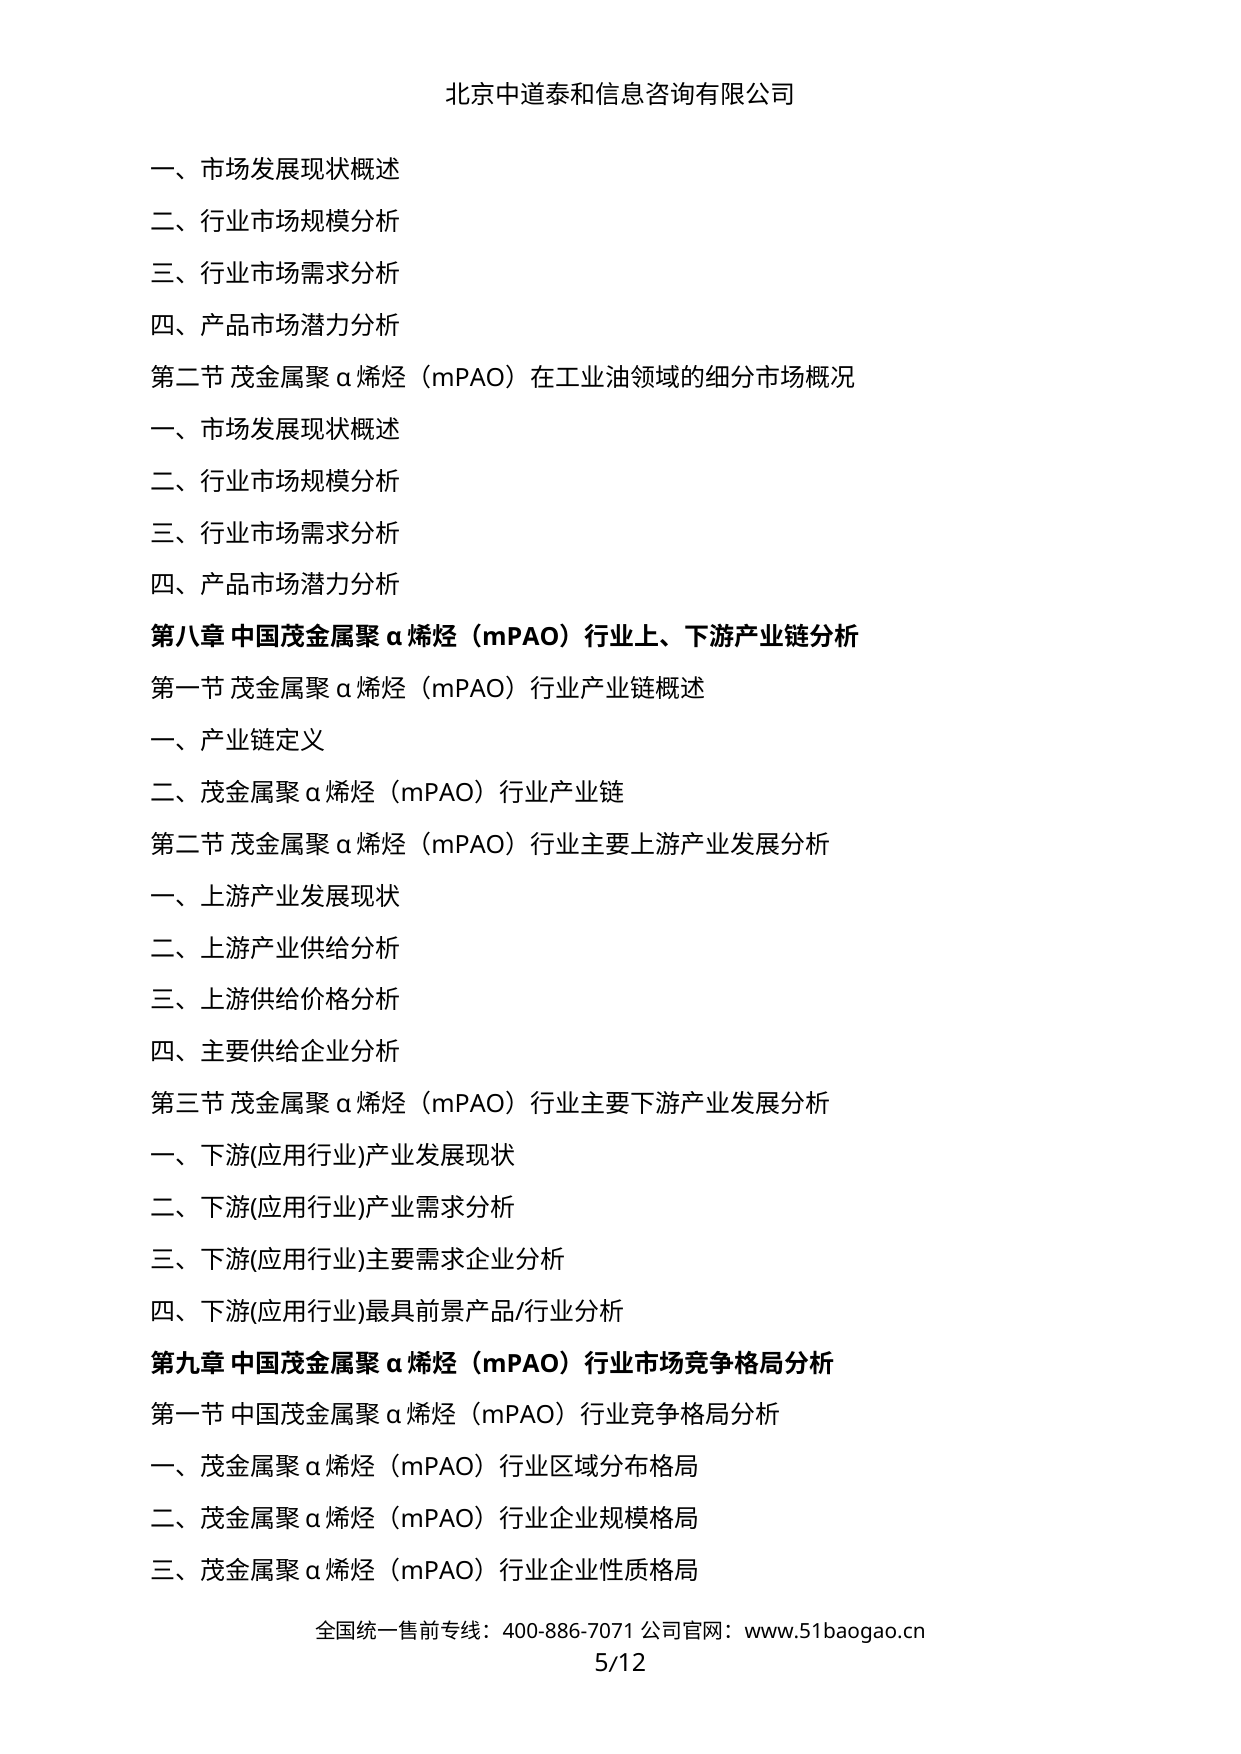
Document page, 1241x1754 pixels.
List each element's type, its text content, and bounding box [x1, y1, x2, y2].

text 四、主要供给企业分析 [150, 1032, 1090, 1068]
text 三、上游供给价格分析 [150, 980, 1090, 1016]
text 二、茂金属聚α烯烃（mPAO）行业产业链 [150, 772, 1090, 809]
text 一、下游(应用行业)产业发展现状 [150, 1136, 1090, 1172]
text 一、市场发展现状概述 [150, 409, 1090, 446]
text 一、市场发展现状概述 [150, 150, 1090, 186]
text 二、茂金属聚α烯烃（mPAO）行业企业规模格局 [150, 1499, 1090, 1535]
text 二、上游产业供给分析 [150, 928, 1090, 964]
text 第九章 中国茂金属聚α烯烃（mPAO）行业市场竞争格局分析 [150, 1343, 1090, 1379]
text 三、行业市场需求分析 [150, 254, 1090, 290]
text 四、产品市场潜力分析 [150, 306, 1090, 342]
text 第八章 中国茂金属聚α烯烃（mPAO）行业上、下游产业链分析 [150, 617, 1090, 653]
text 一、产业链定义 [150, 721, 1090, 757]
text 四、下游(应用行业)最具前景产品/行业分析 [150, 1291, 1090, 1327]
text 第一节 茂金属聚α烯烃（mPAO）行业产业链概述 [150, 669, 1090, 705]
text 第二节 茂金属聚α烯烃（mPAO）行业主要上游产业发展分析 [150, 824, 1090, 861]
text 四、产品市场潜力分析 [150, 565, 1090, 601]
text 三、茂金属聚α烯烃（mPAO）行业企业性质格局 [150, 1551, 1090, 1587]
text 一、上游产业发展现状 [150, 876, 1090, 912]
text 一、茂金属聚α烯烃（mPAO）行业区域分布格局 [150, 1447, 1090, 1483]
text 第二节 茂金属聚α烯烃（mPAO）在工业油领域的细分市场概况 [150, 357, 1090, 394]
text 二、行业市场规模分析 [150, 461, 1090, 497]
text 三、下游(应用行业)主要需求企业分析 [150, 1239, 1090, 1276]
text 第三节 茂金属聚α烯烃（mPAO）行业主要下游产业发展分析 [150, 1084, 1090, 1120]
text 第一节 中国茂金属聚α烯烃（mPAO）行业竞争格局分析 [150, 1395, 1090, 1431]
text 三、行业市场需求分析 [150, 513, 1090, 549]
text 二、下游(应用行业)产业需求分析 [150, 1187, 1090, 1224]
text 二、行业市场规模分析 [150, 202, 1090, 238]
